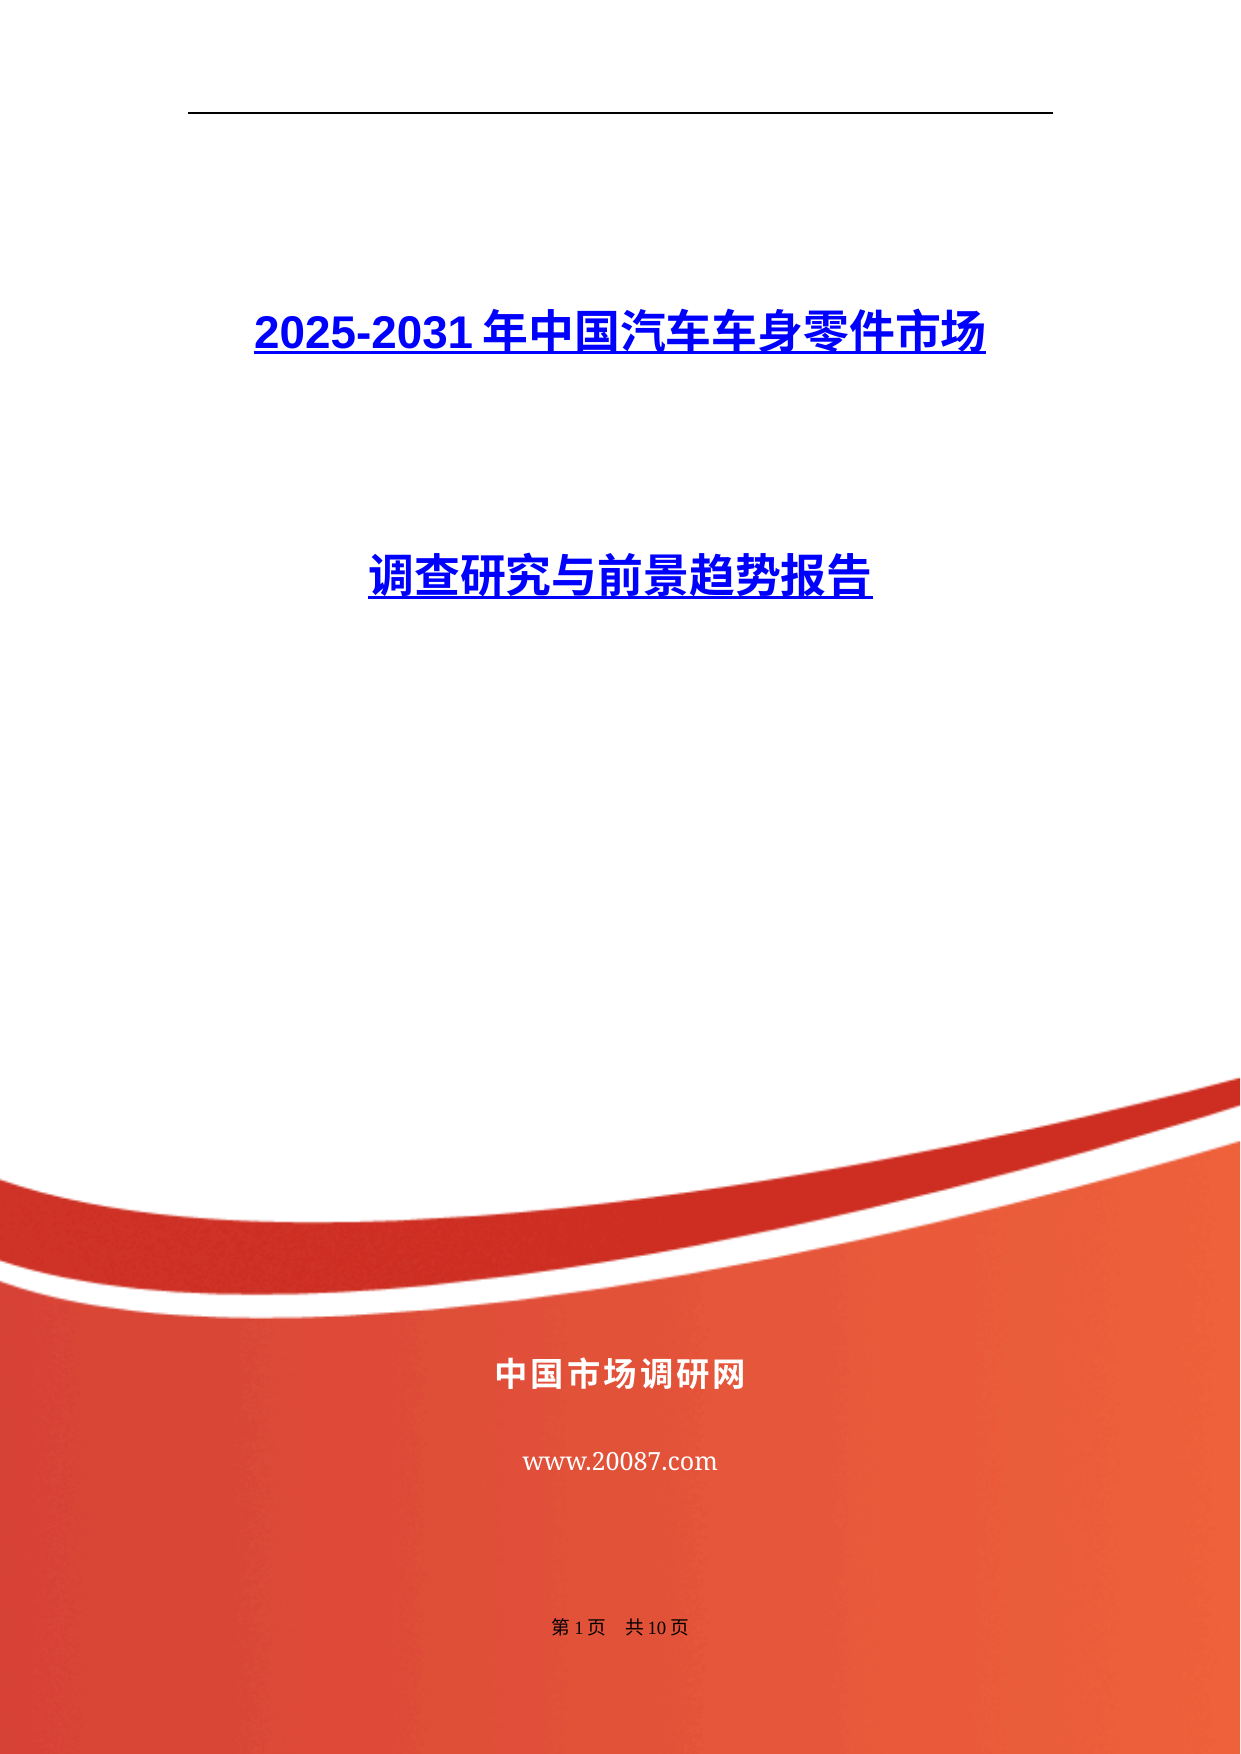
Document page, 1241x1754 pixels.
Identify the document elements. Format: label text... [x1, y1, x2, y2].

text www.20087.com [187, 1428, 1053, 1493]
picture [0, 1006, 1241, 1754]
subtitle 中国市场调研网 [187, 1339, 1053, 1404]
table_header 2025-2031年中国汽车车身零件市场调查研究与前景趋势报告 [188, 207, 1053, 773]
